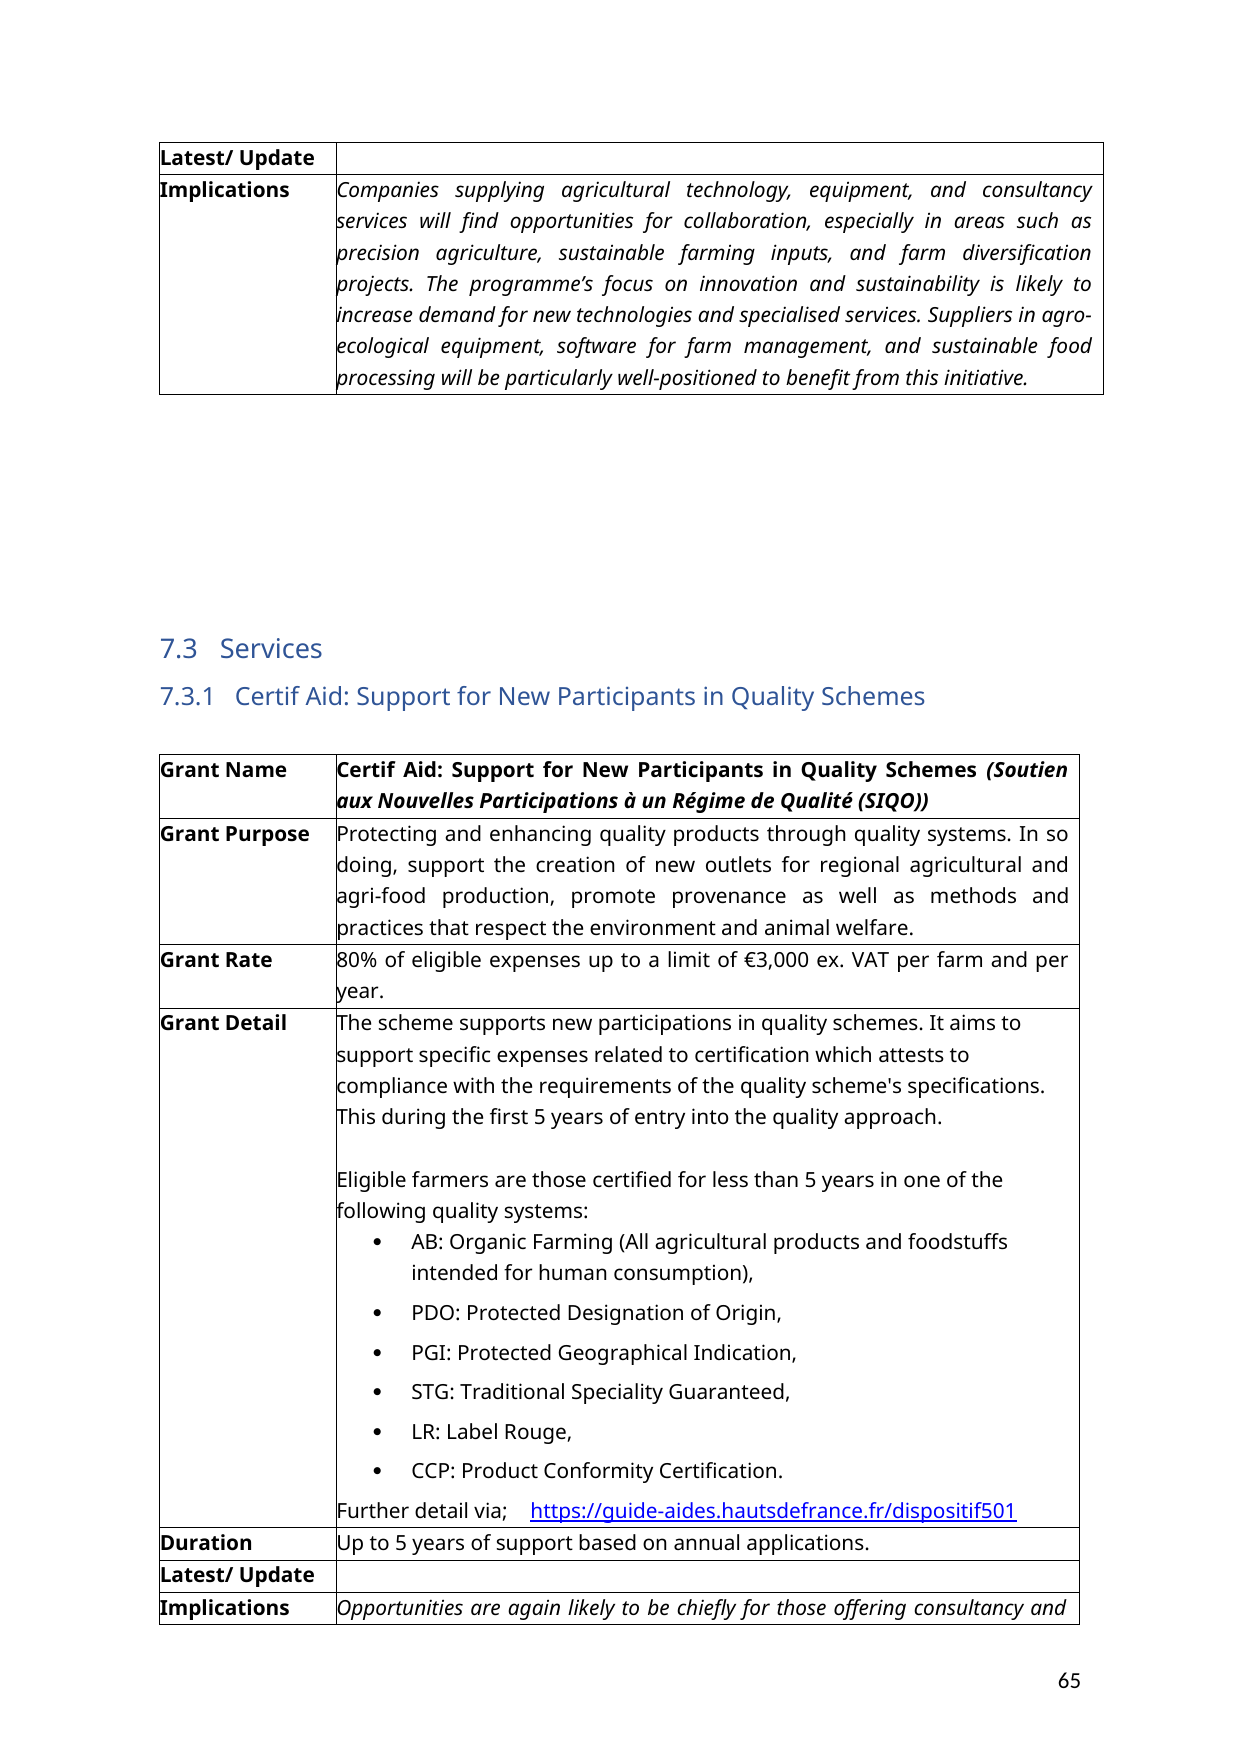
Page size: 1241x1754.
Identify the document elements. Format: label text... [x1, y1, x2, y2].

table_cell Protecting and enhancing quality products through quality systems. In so doing, support the creation of new outlets for regional agricultural and agri-food production, promote provenance as well as methods and practices that respect the environment and animal welfare. [337, 819, 1079, 944]
table_cell 80% of eligible expenses up to a limit of €3,000 ex. VAT per farm and per year. [337, 945, 1079, 1007]
table_cell Duration [160, 1528, 336, 1559]
table_cell Implications [160, 175, 336, 394]
table_cell Latest/ Update [160, 1561, 336, 1592]
table_cell Companies supplying agricultural technology, equipment, and consultancy services will find opportunities for collaboration, especially in areas such as precision agriculture, sustainable farming inputs, and farm diversification projects. The programme’s focus on innovation and sustainability is likely to increase demand for new technologies and specialised services. Suppliers in agro-ecological equipment, software for farm management, and sustainable food processing will be particularly well-positioned to benefit from this initiative. [337, 175, 1103, 394]
table_cell Grant Rate [160, 945, 336, 1007]
table_cell [337, 1561, 1079, 1592]
table_cell [337, 143, 1103, 174]
subtitle Services [159, 629, 1081, 666]
table_cell Latest/ Update [160, 143, 336, 174]
table_cell The scheme supports new participations in quality schemes. It aims to support specific expenses related to certification which attests to compliance with the requirements of the quality scheme's specifications. This during the first 5 years of entry into the quality approach. Eligible farmers are those certified for less than 5 years in one of the following quality systems: AB: Organic Farming (All agricultural products and foodstuffs intended for human consumption), PDO: Protected Designation of Origin, PGI: Protected Geographical Indication, STG: Traditional Speciality Guaranteed, LR: Label Rouge, CCP: Product Conformity Certification. Further detail via; https://guide-aides.hautsdefrance.fr/dispositif501 [337, 1009, 1079, 1527]
table_cell Up to 5 years of support based on annual applications. [337, 1528, 1079, 1559]
table_header Certif Aid: Support for New Participants in Quality Schemes (Soutien aux Nouvelles Participations à un Régime de Qualité (SIQO)) [337, 755, 1079, 818]
subtitle Certif Aid: Support for New Participants in Quality Schemes [159, 678, 1081, 712]
table_cell Grant Purpose [160, 819, 336, 944]
table_cell Grant Detail [160, 1009, 336, 1527]
table_cell Implications [160, 1593, 336, 1624]
table_header Grant Name [160, 755, 336, 818]
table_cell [337, 1593, 1079, 1624]
